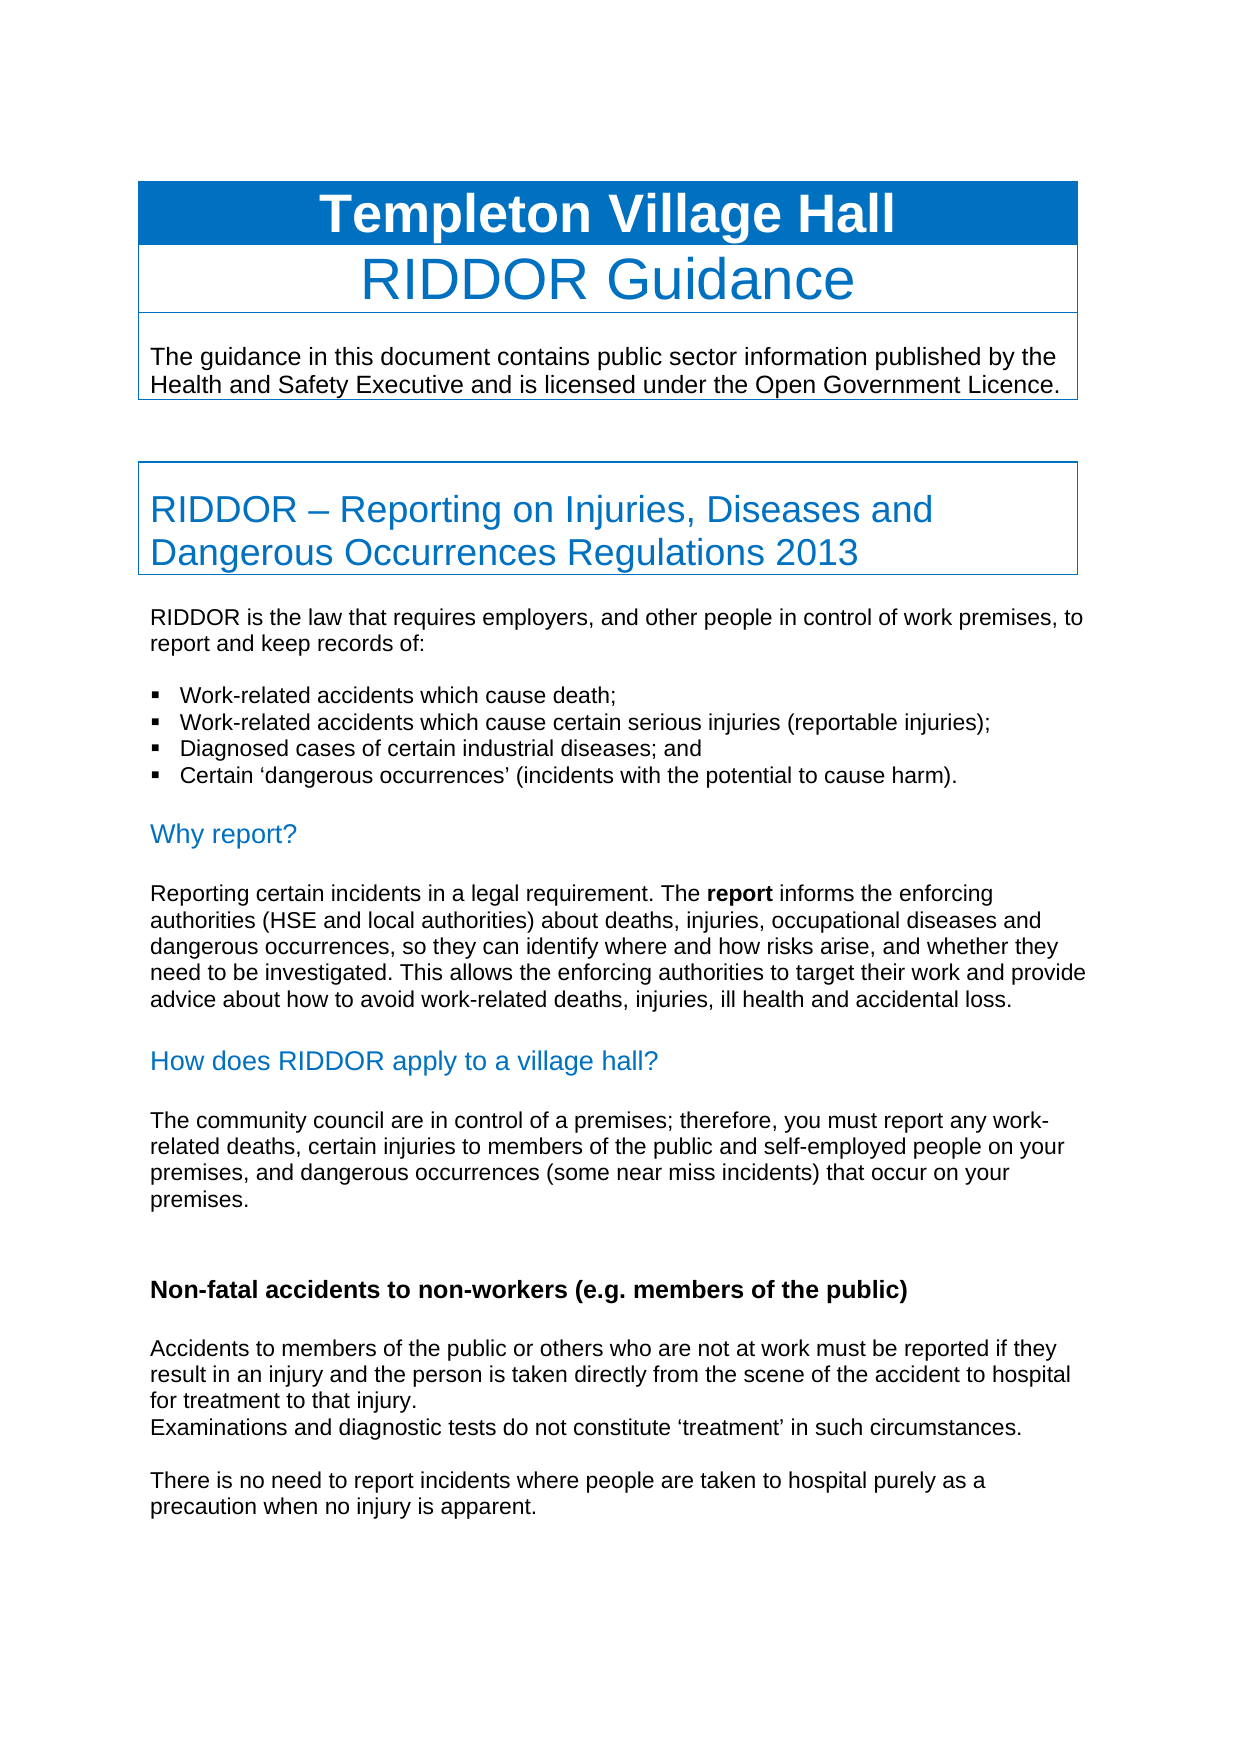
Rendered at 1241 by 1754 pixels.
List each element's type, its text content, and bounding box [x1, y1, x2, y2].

subtitle How does RIDDOR apply to a village hall? [150, 1045, 1090, 1076]
list Work-related accidents which cause certain serious injuries (reportable injuries); [150, 709, 1090, 735]
table_header Templeton Village Hall [139, 182, 1077, 244]
text Accidents to members of the public or others who are not at work must be reported if they result in an injury and the person is taken directly from the scene of the accident to hospital for treatment to that injury. [150, 1335, 1090, 1414]
subtitle Non-fatal accidents to non-workers (e.g. members of the public) [150, 1276, 1090, 1304]
text The community council are in control of a premises; therefore, you must report any work-related deaths, certain injuries to members of the public and self-employed people on your premises, and dangerous occurrences (some near miss incidents) that occur on your premises. [150, 1107, 1090, 1212]
list Diagnosed cases of certain industrial diseases; and [150, 735, 1090, 762]
table_cell RIDDOR Guidance [139, 245, 1077, 312]
table_header RIDDOR – Reporting on Injuries, Diseases and Dangerous Occurrences Regulations 2013 [139, 463, 1077, 574]
text Reporting certain incidents in a legal requirement. The report informs the enforcing authorities (HSE and local authorities) about deaths, injuries, occupational diseases and dangerous occurrences, so they can identify where and how risks arise, and whether they need to be investigated. This allows the enforcing authorities to target their work and provide advice about how to avoid work-related deaths, injuries, ill health and accidental loss. [150, 880, 1090, 1012]
list Certain ‘dangerous occurrences’ (incidents with the potential to cause harm). [150, 762, 1090, 788]
subtitle Why report? [150, 818, 1090, 850]
table_cell The guidance in this document contains public sector information published by the Health and Safety Executive and is licensed under the Open Government Licence. [139, 313, 1077, 399]
list Work-related accidents which cause death; [150, 682, 1090, 709]
text Examinations and diagnostic tests do not constitute ‘treatment’ in such circumstances. [150, 1414, 1090, 1440]
text RIDDOR is the law that requires employers, and other people in control of work premises, to report and keep records of: [150, 603, 1090, 656]
text There is no need to report incidents where people are taken to hospital purely as a precaution when no injury is apparent. [150, 1467, 1090, 1519]
